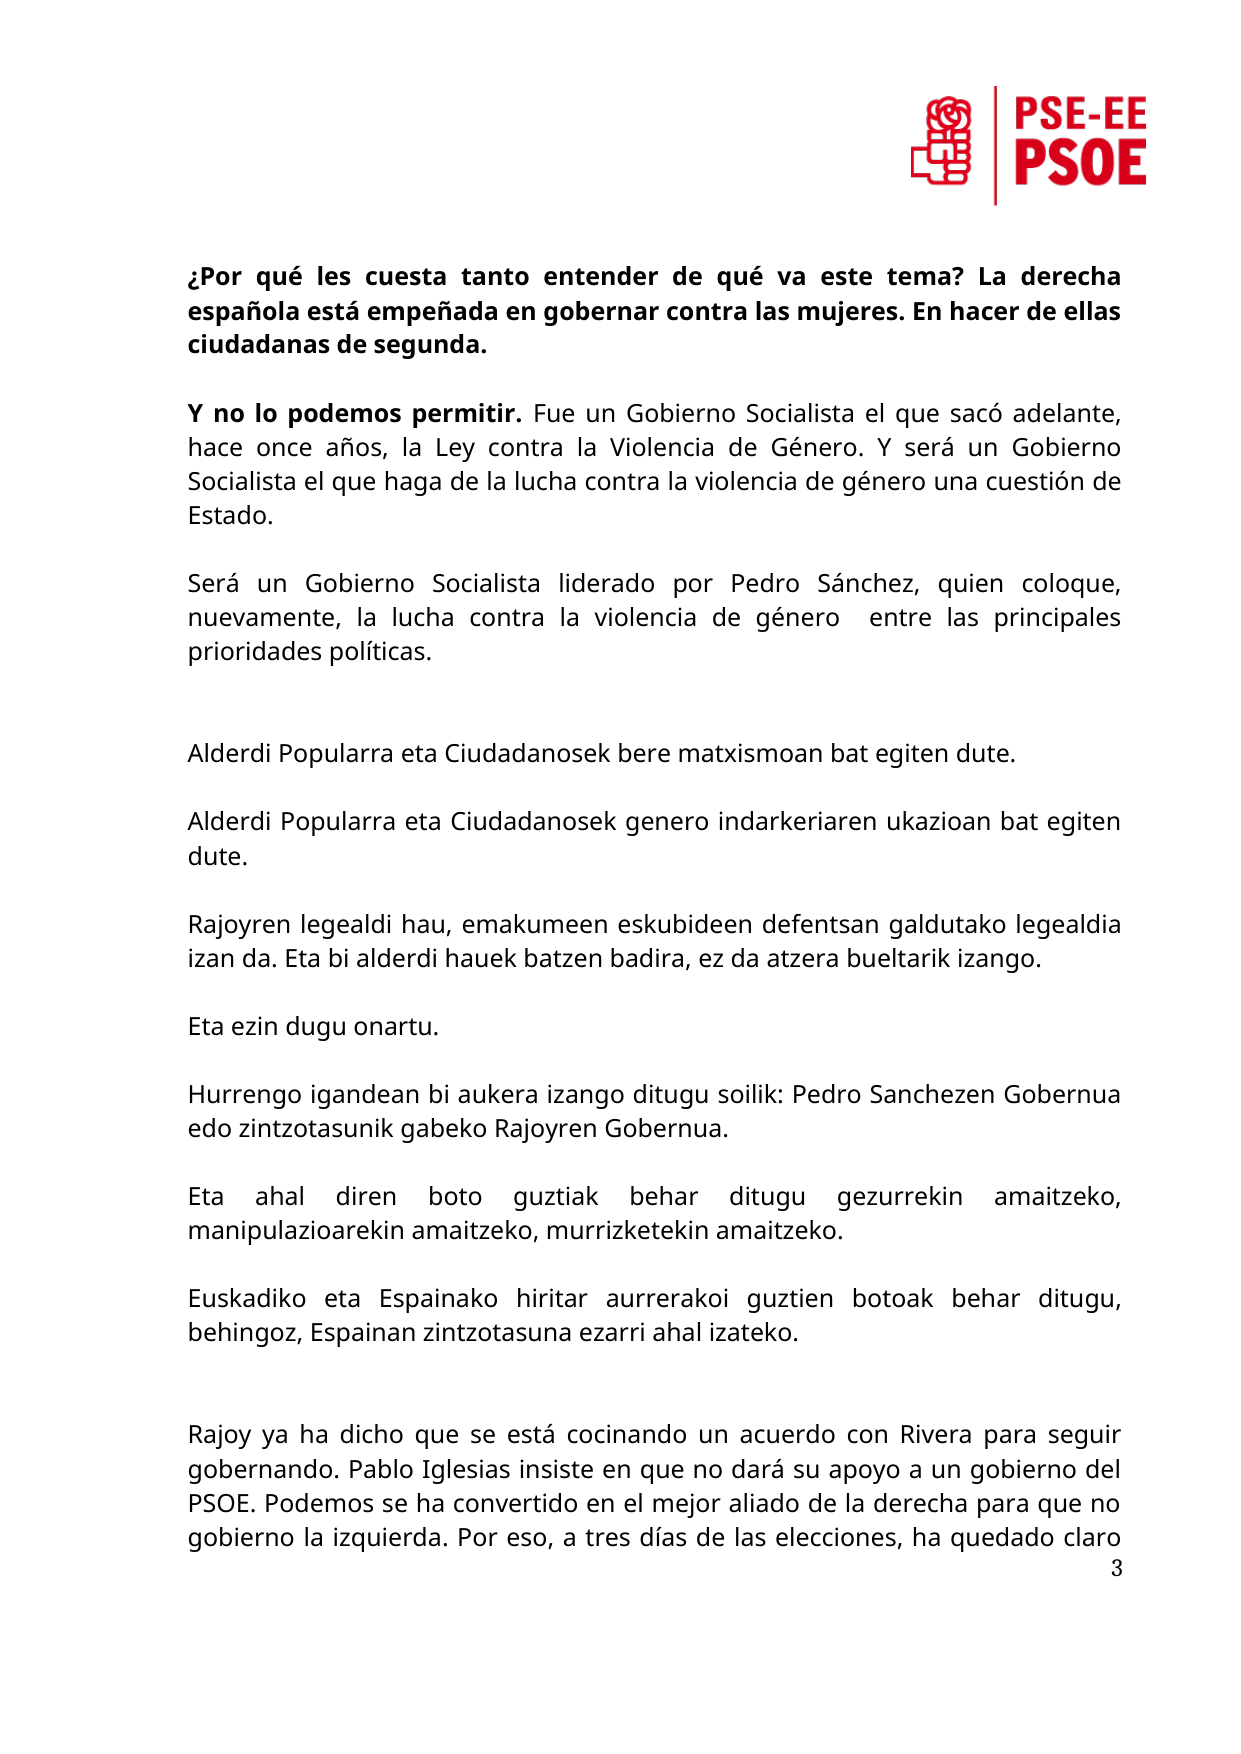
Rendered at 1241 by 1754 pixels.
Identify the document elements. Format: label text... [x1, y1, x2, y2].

text Será un Gobierno Socialista liderado por Pedro Sánchez, quien coloque, nuevamente, la lucha contra la violencia de género entre las principales prioridades políticas. [187, 566, 1123, 668]
text Rajoyren legealdi hau, emakumeen eskubideen defentsan galdutako legealdia izan da. Eta bi alderdi hauek batzen badira, ez da atzera bueltarik izango. [187, 906, 1123, 974]
text ¿Por qué les cuesta tanto entender de qué va este tema? La derecha española está empeñada en gobernar contra las mujeres. En hacer de ellas ciudadanas de segunda. [187, 259, 1123, 361]
text Eta ahal diren boto guztiak behar ditugu gezurrekin amaitzeko, manipulazioarekin amaitzeko, murrizketekin amaitzeko. [187, 1179, 1123, 1247]
text Hurrengo igandean bi aukera izango ditugu soilik: Pedro Sanchezen Gobernua edo zintzotasunik gabeko Rajoyren Gobernua. [187, 1077, 1123, 1145]
picture [911, 86, 1147, 206]
text Euskadiko eta Espainako hiritar aurrerakoi guztien botoak behar ditugu, behingoz, Espainan zintzotasuna ezarri ahal izateko. [187, 1281, 1123, 1349]
text Alderdi Popularra eta Ciudadanosek genero indarkeriaren ukazioan bat egiten dute. [187, 804, 1123, 872]
text Eta ezin dugu onartu. [187, 1008, 1123, 1042]
text Y no lo podemos permitir. Fue un Gobierno Socialista el que sacó adelante, hace once años, la Ley contra la Violencia de Género. Y será un Gobierno Socialista el que haga de la lucha contra la violencia de género una cuestión de Estado. [187, 395, 1123, 532]
text Alderdi Popularra eta Ciudadanosek bere matxismoan bat egiten dute. [187, 736, 1123, 770]
